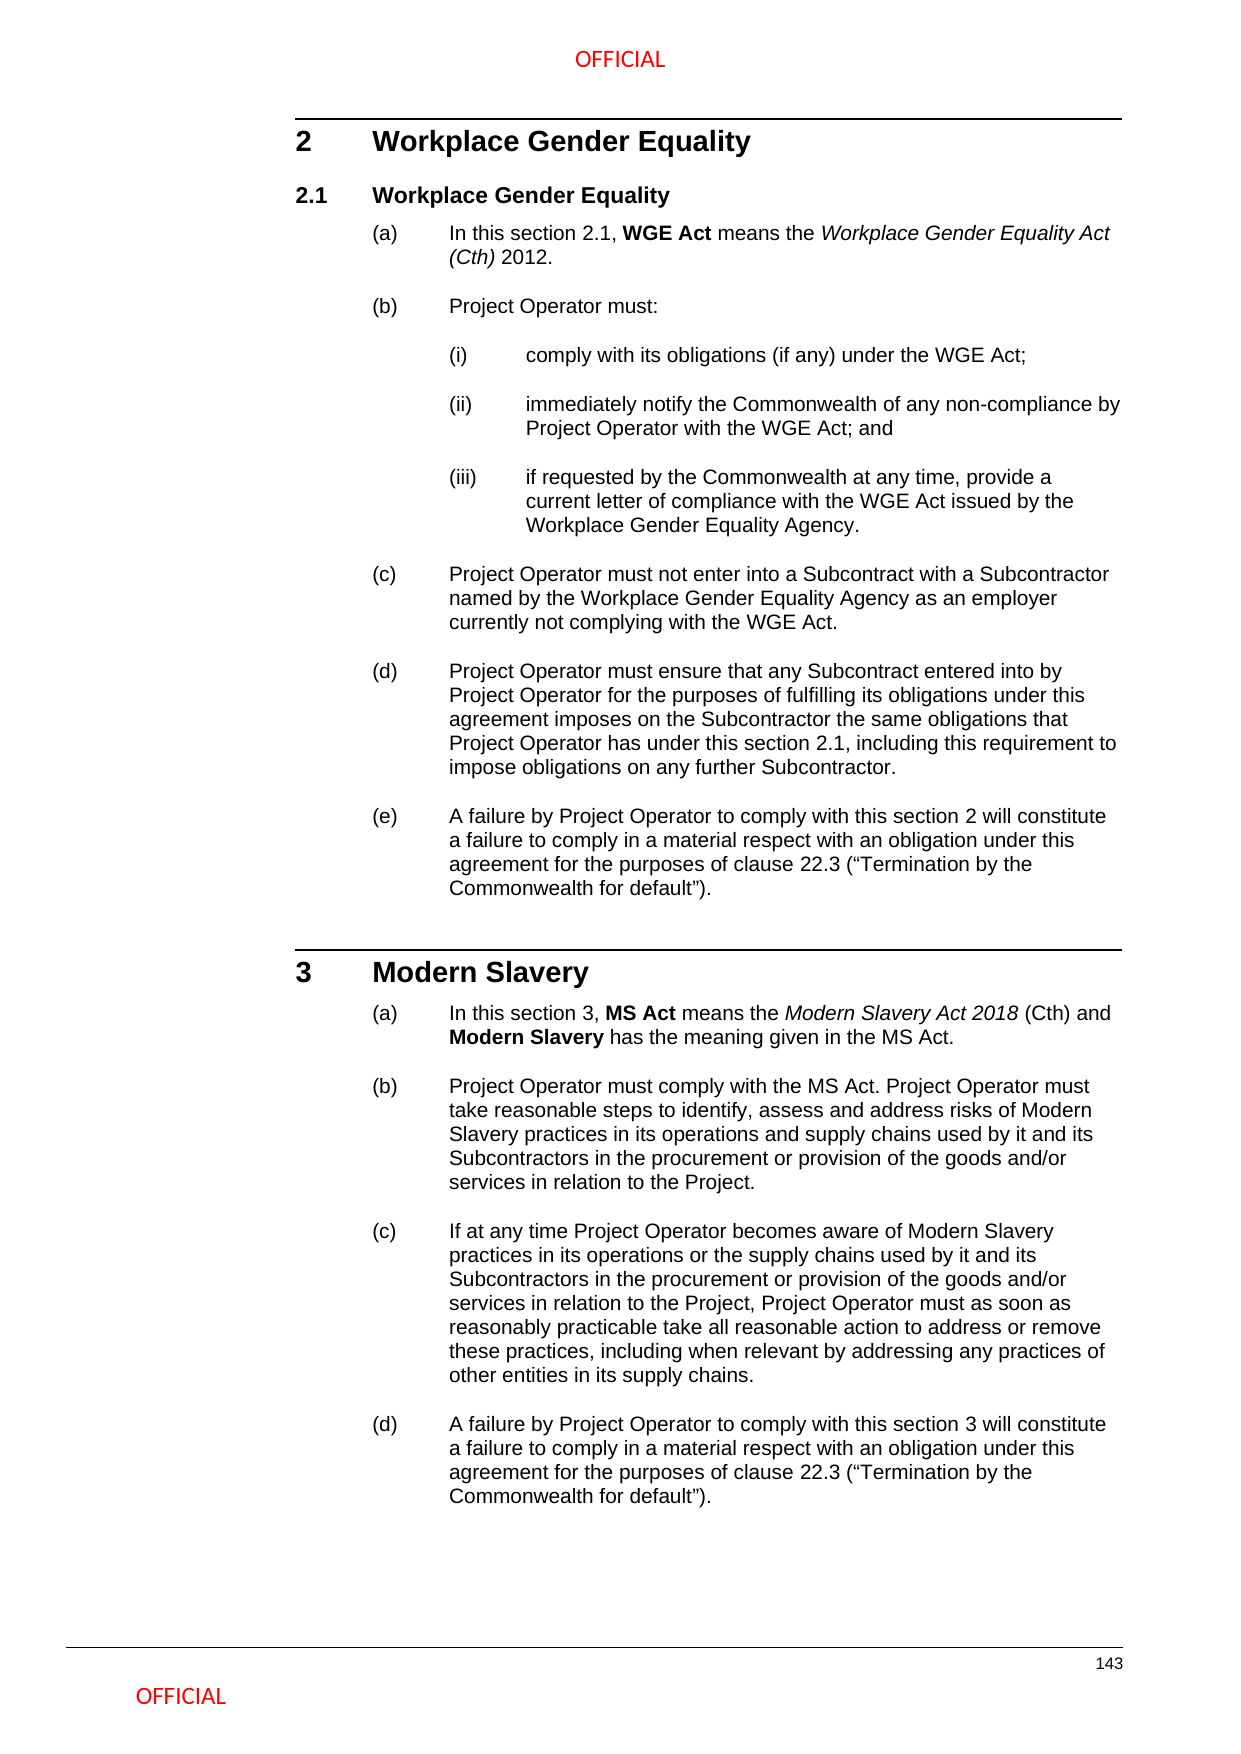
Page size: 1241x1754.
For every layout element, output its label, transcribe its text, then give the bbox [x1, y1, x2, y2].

text Project Operator must: [372, 294, 1122, 318]
text Project Operator must ensure that any Subcontract entered into by Project Operator for the purposes of fulfilling its obligations under this agreement imposes on the Subcontractor the same obligations that Project Operator has under this section 2.1, including this requirement to impose obligations on any further Subcontractor. [372, 659, 1122, 778]
text Project Operator must comply with the MS Act. Project Operator must take reasonable steps to identify, assess and address risks of Modern Slavery practices in its operations and supply chains used by it and its Subcontractors in the procurement or provision of the goods and/or services in relation to the Project. [372, 1074, 1122, 1194]
text A failure by Project Operator to comply with this section 3 will constitute a failure to comply in a material respect with an obligation under this agreement for the purposes of clause 22.3 (“Termination by the Commonwealth for default”). [372, 1412, 1122, 1507]
text Modern Slavery [295, 951, 1122, 989]
text In this section 2.1, WGE Act means the Workplace Gender Equality Act (Cth) 2012. [372, 221, 1122, 269]
text If at any time Project Operator becomes aware of Modern Slavery practices in its operations or the supply chains used by it and its Subcontractors in the procurement or provision of the goods and/or services in relation to the Project, Project Operator must as soon as reasonably practicable take all reasonable action to address or remove these practices, including when relevant by addressing any practices of other entities in its supply chains. [372, 1219, 1122, 1387]
text if requested by the Commonwealth at any time, provide a current letter of compliance with the WGE Act issued by the Workplace Gender Equality Agency. [449, 465, 1122, 537]
text Workplace Gender Equality [295, 120, 1122, 157]
text In this section 3, MS Act means the Modern Slavery Act 2018 (Cth) and Modern Slavery has the meaning given in the MS Act. [372, 1001, 1122, 1049]
text Project Operator must not enter into a Subcontract with a Subcontractor named by the Workplace Gender Equality Agency as an employer currently not complying with the WGE Act. [372, 562, 1122, 634]
text A failure by Project Operator to comply with this section 2 will constitute a failure to comply in a material respect with an obligation under this agreement for the purposes of clause 22.3 (“Termination by the Commonwealth for default”). [372, 803, 1122, 899]
text Workplace Gender Equality [295, 182, 1122, 209]
text comply with its obligations (if any) under the WGE Act; [449, 343, 1122, 367]
text immediately notify the Commonwealth of any non-compliance by Project Operator with the WGE Act; and [449, 392, 1122, 440]
